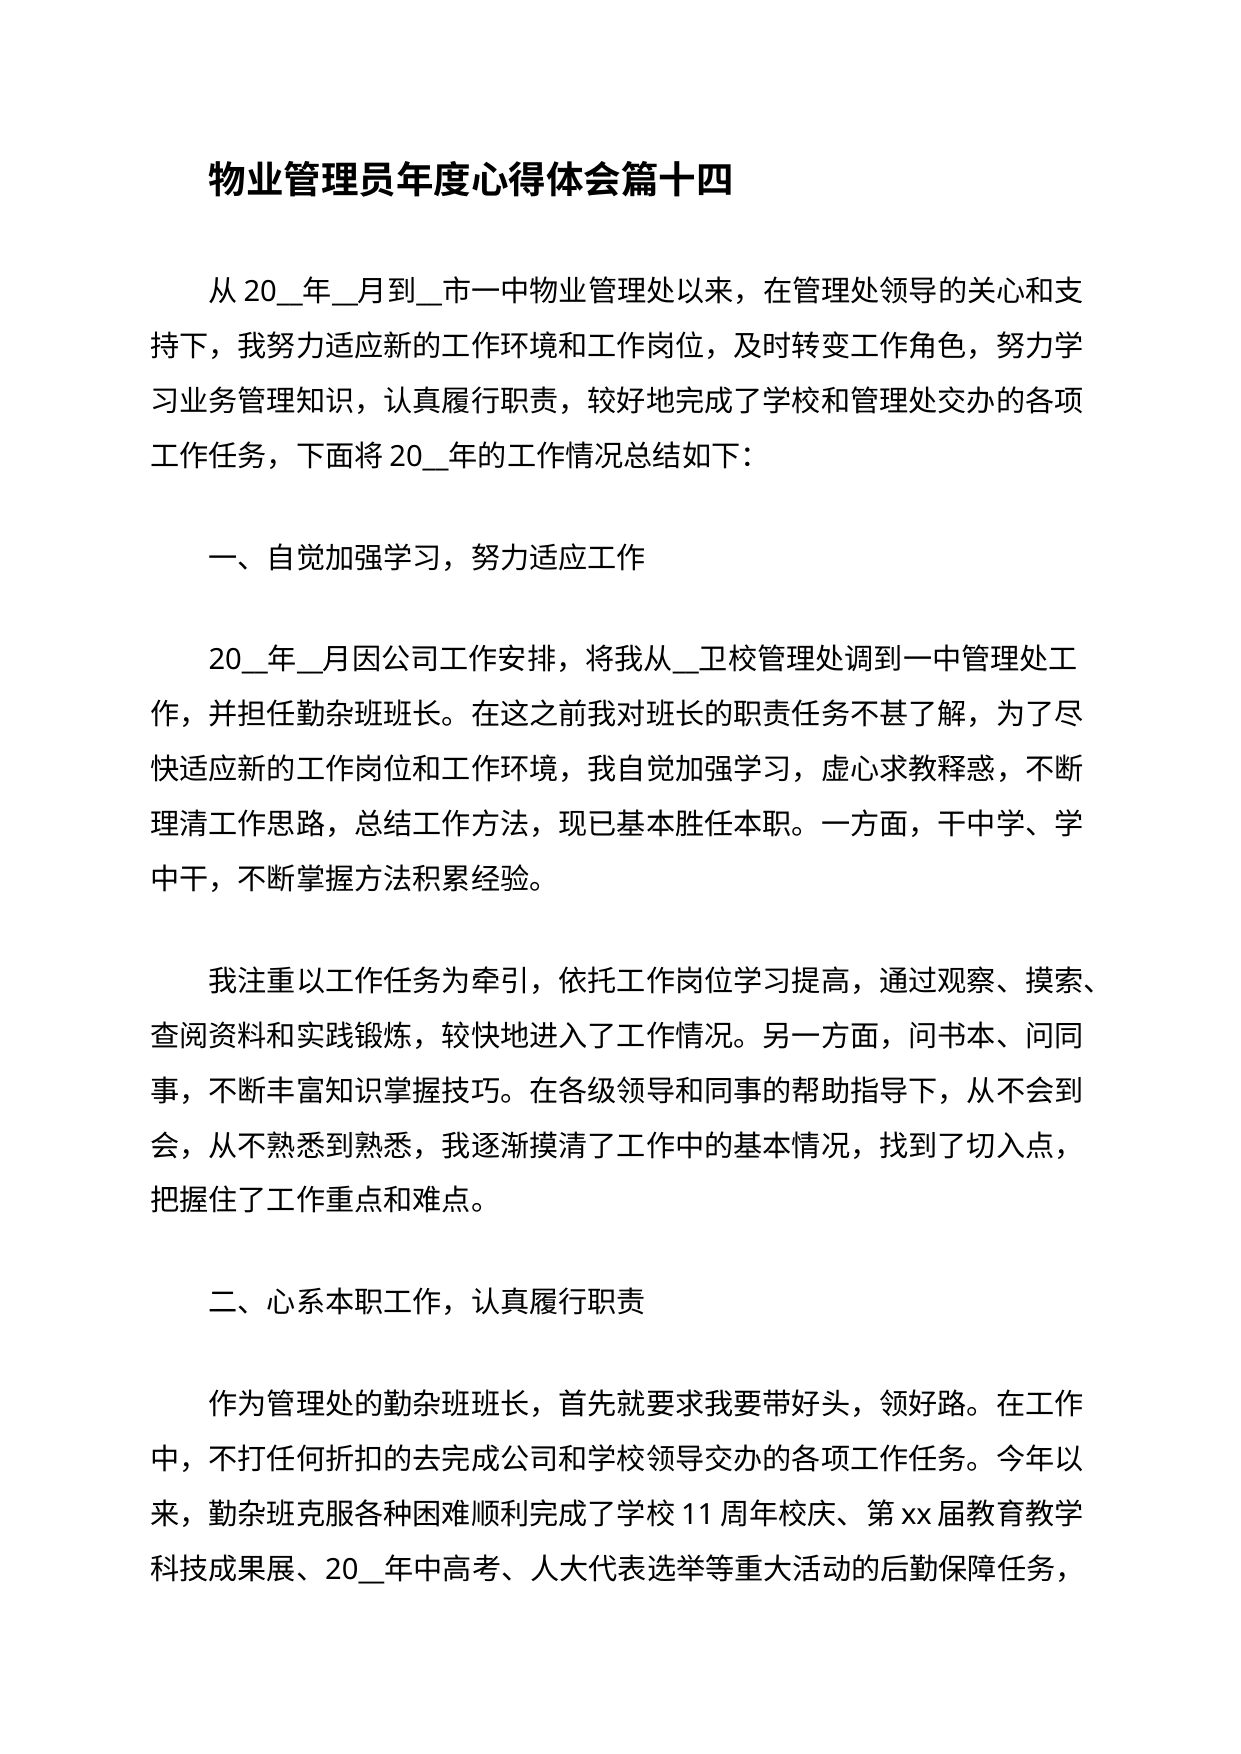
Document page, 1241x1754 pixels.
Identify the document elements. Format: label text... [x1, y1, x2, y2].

text 我注重以工作任务为牵引，依托工作岗位学习提高，通过观察、摸索、查阅资料和实践锻炼，较快地进入了工作情况。另一方面，问书本、问同事，不断丰富知识掌握技巧。在各级领导和同事的帮助指导下，从不会到会，从不熟悉到熟悉，我逐渐摸清了工作中的基本情况，找到了切入点，把握住了工作重点和难点。 [150, 957, 1090, 1219]
text 二、心系本职工作，认真履行职责 [150, 1279, 1090, 1321]
text 从20__年__月到__市一中物业管理处以来，在管理处领导的关心和支持下，我努力适应新的工作环境和工作岗位，及时转变工作角色，努力学习业务管理知识，认真履行职责，较好地完成了学校和管理处交办的各项工作任务，下面将20__年的工作情况总结如下： [150, 267, 1090, 474]
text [150, 1381, 1090, 1588]
text 20__年__月因公司工作安排，将我从__卫校管理处调到一中管理处工作，并担任勤杂班班长。在这之前我对班长的职责任务不甚了解，为了尽快适应新的工作岗位和工作环境，我自觉加强学习，虚心求教释惑，不断理清工作思路，总结工作方法，现已基本胜任本职。一方面，干中学、学中干，不断掌握方法积累经验。 [150, 636, 1090, 898]
text 一、自觉加强学习，努力适应工作 [150, 534, 1090, 576]
text 物业管理员年度心得体会篇十四 [150, 150, 1090, 204]
